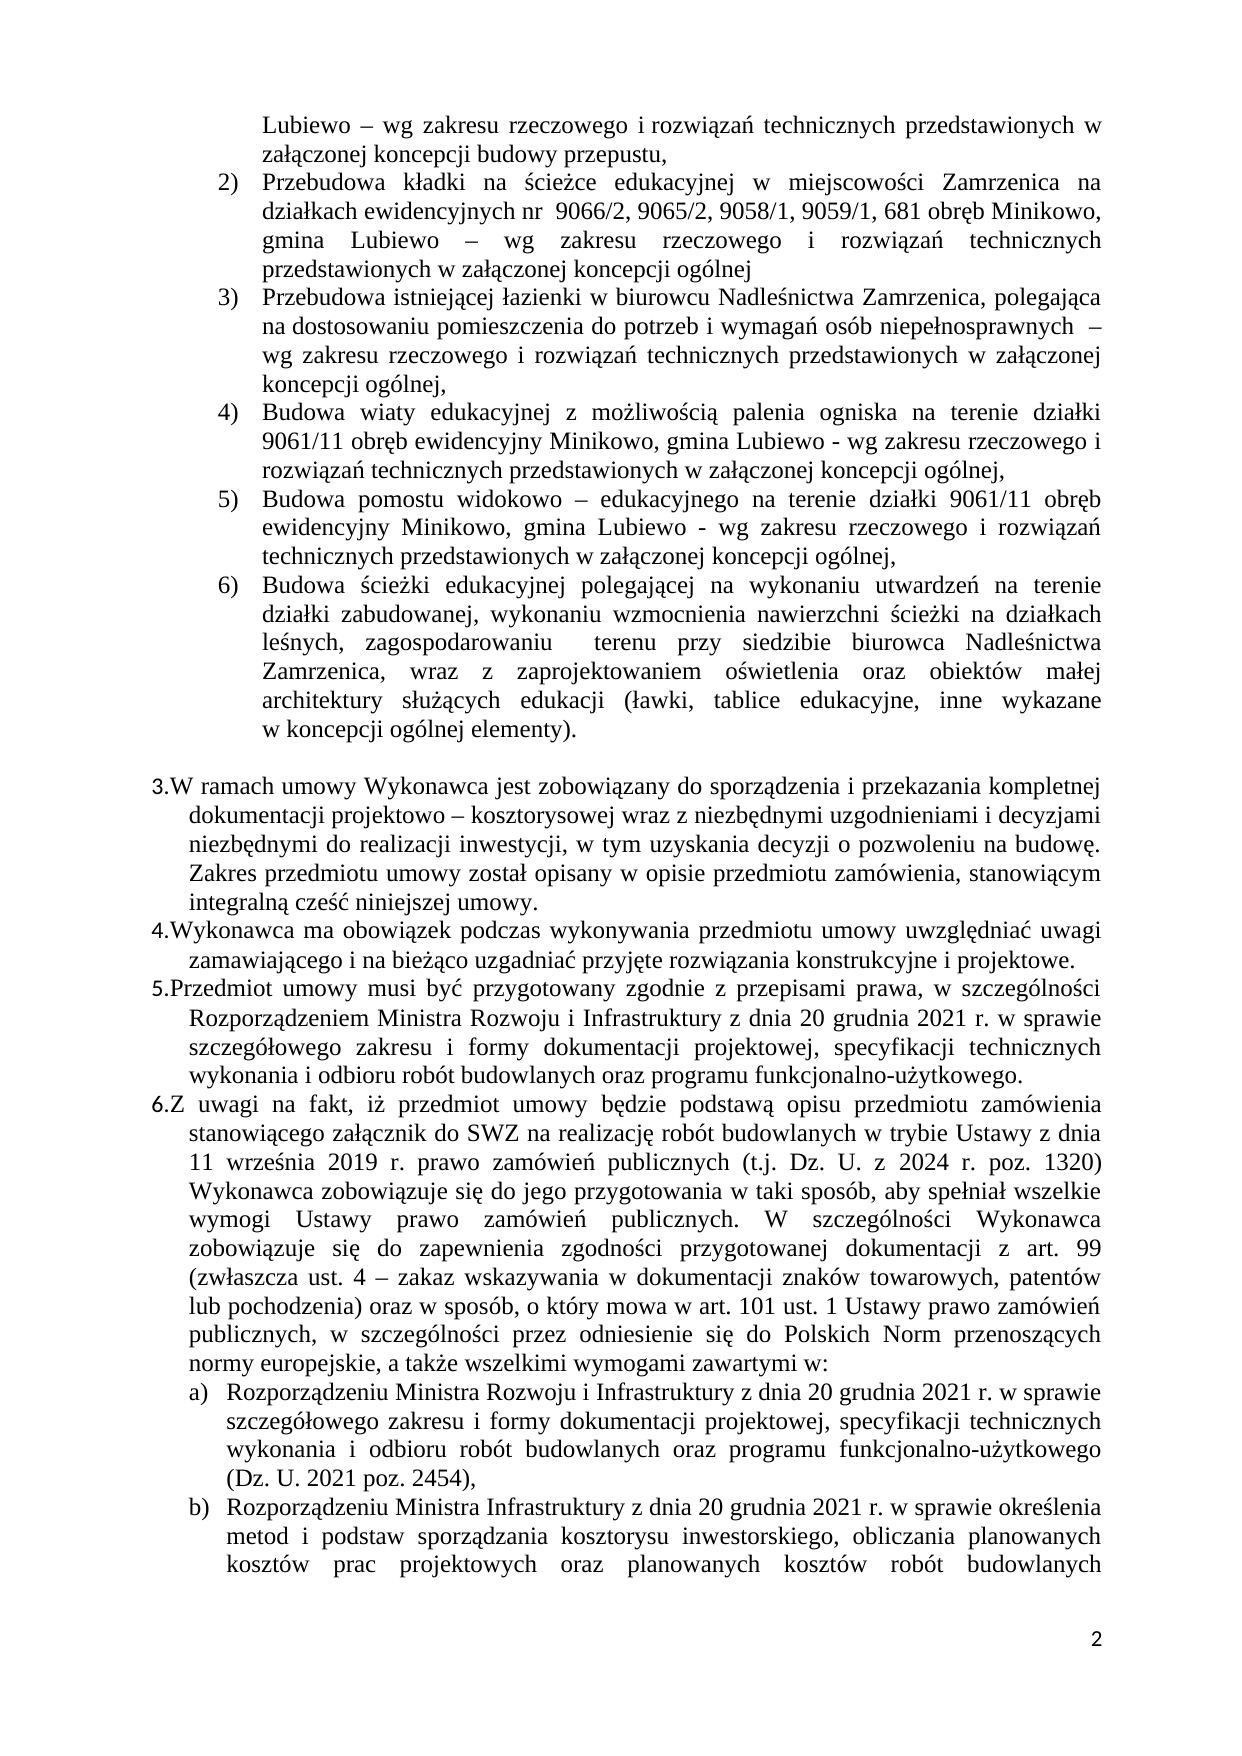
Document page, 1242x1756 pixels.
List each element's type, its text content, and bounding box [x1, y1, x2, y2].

list W ramach umowy Wykonawca jest zobowiązany do sporządzenia i przekazania kompletnej dokumentacji projektowo – kosztorysowej wraz z niezbędnymi uzgodnieniami i decyzjami niezbędnymi do realizacji inwestycji, w tym uzyskania decyzji o pozwoleniu na budowę. Zakres przedmiotu umowy został opisany w opisie przedmiotu zamówienia, stanowiącym integralną cześć niniejszej umowy. [151, 771, 1102, 916]
list Rozporządzeniu Ministra Rozwoju i Infrastruktury z dnia 20 grudnia 2021 r. w sprawie szczegółowego zakresu i formy dokumentacji projektowej, specyfikacji technicznych wykonania i odbioru robót budowlanych oraz programu funkcjonalno-użytkowego (Dz. U. 2021 poz. 2454), [189, 1377, 1102, 1492]
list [218, 110, 1102, 167]
list Wykonawca ma obowiązek podczas wykonywania przedmiotu umowy uwzględniać uwagi zamawiającego i na bieżąco uzgadniać przyjęte rozwiązania konstrukcyjne i projektowe. [151, 916, 1102, 973]
list Przebudowa kładki na ścieżce edukacyjnej w miejscowości Zamrzenica na działkach ewidencyjnych nr 9066/2, 9065/2, 9058/1, 9059/1, 681 obręb Minikowo, gmina Lubiewo – wg zakresu rzeczowego i rozwiązań technicznych przedstawionych w załączonej koncepcji ogólnej [218, 167, 1102, 282]
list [189, 1492, 1102, 1578]
list Z uwagi na fakt, iż przedmiot umowy będzie podstawą opisu przedmiotu zamówienia stanowiącego załącznik do SWZ na realizację robót budowlanych w trybie Ustawy z dnia 11 września 2019 r. prawo zamówień publicznych (t.j. Dz. U. z 2024 r. poz. 1320) Wykonawca zobowiązuje się do jego przygotowania w taki sposób, aby spełniał wszelkie wymogi Ustawy prawo zamówień publicznych. W szczególności Wykonawca zobowiązuje się do zapewnienia zgodności przygotowanej dokumentacji z art. 99 (zwłaszcza ust. 4 – zakaz wskazywania w dokumentacji znaków towarowych, patentów lub pochodzenia) oraz w sposób, o który mowa w art. 101 ust. 1 Ustawy prawo zamówień publicznych, w szczególności przez odniesienie się do Polskich Norm przenoszących normy europejskie, a także wszelkimi wymogami zawartymi w: [151, 1089, 1102, 1377]
list Przedmiot umowy musi być przygotowany zgodnie z przepisami prawa, w szczególności Rozporządzeniem Ministra Rozwoju i Infrastruktury z dnia 20 grudnia 2021 r. w sprawie szczegółowego zakresu i formy dokumentacji projektowej, specyfikacji technicznych wykonania i odbioru robót budowlanych oraz programu funkcjonalno-użytkowego. [151, 973, 1102, 1089]
list Budowa ścieżki edukacyjnej polegającej na wykonaniu utwardzeń na terenie działki zabudowanej, wykonaniu wzmocnienia nawierzchni ścieżki na działkach leśnych, zagospodarowaniu terenu przy siedzibie biurowca Nadleśnictwa Zamrzenica, wraz z zaprojektowaniem oświetlenia oraz obiektów małej architektury służących edukacji (ławki, tablice edukacyjne, inne wykazane w koncepcji ogólnej elementy). [218, 570, 1102, 742]
list Budowa wiaty edukacyjnej z możliwością palenia ogniska na terenie działki 9061/11 obręb ewidencyjny Minikowo, gmina Lubiewo - wg zakresu rzeczowego i rozwiązań technicznych przedstawionych w załączonej koncepcji ogólnej, [218, 397, 1102, 484]
list Budowa pomostu widokowo – edukacyjnego na terenie działki 9061/11 obręb ewidencyjny Minikowo, gmina Lubiewo - wg zakresu rzeczowego i rozwiązań technicznych przedstawionych w załączonej koncepcji ogólnej, [218, 484, 1102, 570]
list Przebudowa istniejącej łazienki w biurowcu Nadleśnictwa Zamrzenica, polegająca na dostosowaniu pomieszczenia do potrzeb i wymagań osób niepełnosprawnych – wg zakresu rzeczowego i rozwiązań technicznych przedstawionych w załączonej koncepcji ogólnej, [218, 282, 1102, 397]
